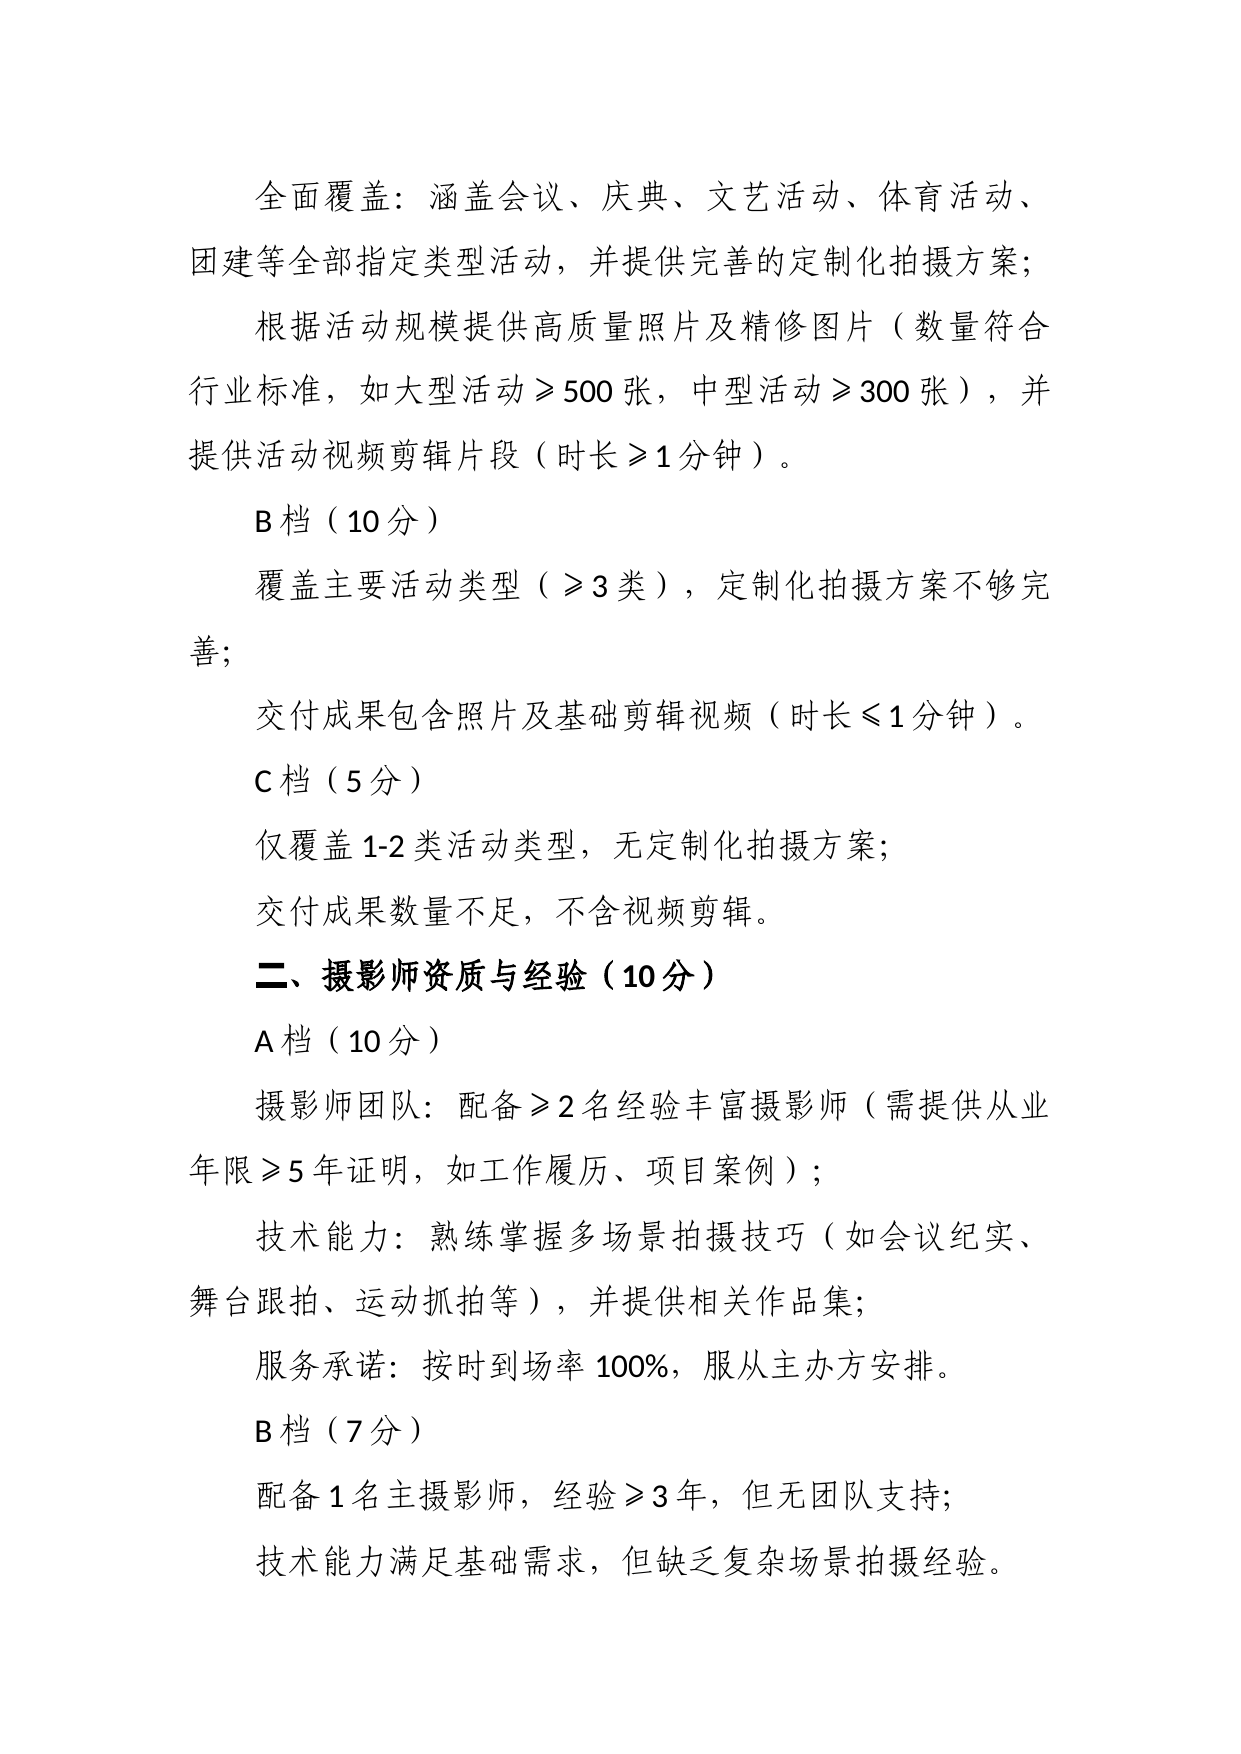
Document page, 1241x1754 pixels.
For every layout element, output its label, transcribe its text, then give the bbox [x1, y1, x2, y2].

text 覆盖主要活动类型（≥3类），定制化拍摄方案不够完善； [187, 552, 1053, 682]
text 全面覆盖：涵盖会议、庆典、文艺活动、体育活动、团建等全部指定类型活动，并提供完善的定制化拍摄方案； [187, 162, 1053, 292]
text 摄影师团队：配备≥2名经验丰富摄影师（需提供从业年限≥5年证明，如工作履历、项目案例）； [187, 1072, 1053, 1202]
text 配备1名主摄影师，经验≥3年，但无团队支持； [187, 1462, 1053, 1527]
text 交付成果数量不足，不含视频剪辑。 [187, 877, 1053, 942]
text B档（10分） [187, 487, 1053, 552]
text C档（5分） [187, 747, 1053, 812]
text 技术能力满足基础需求，但缺乏复杂场景拍摄经验。 [187, 1527, 1053, 1592]
text A档（10分） [187, 1007, 1053, 1072]
text 技术能力：熟练掌握多场景拍摄技巧（如会议纪实、舞台跟拍、运动抓拍等），并提供相关作品集； [187, 1202, 1053, 1332]
text B档（7分） [187, 1397, 1053, 1462]
text 服务承诺：按时到场率100%，服从主办方安排。 [187, 1332, 1053, 1397]
text 仅覆盖1-2类活动类型，无定制化拍摄方案； [187, 812, 1053, 877]
text 二、摄影师资质与经验（10分） [187, 942, 1053, 1007]
text 根据活动规模提供高质量照片及精修图片（数量符合行业标准，如大型活动≥500张，中型活动≥300张），并提供活动视频剪辑片段（时长≥1分钟）。 [187, 292, 1053, 487]
text 交付成果包含照片及基础剪辑视频（时长≤1分钟）。 [187, 682, 1053, 747]
